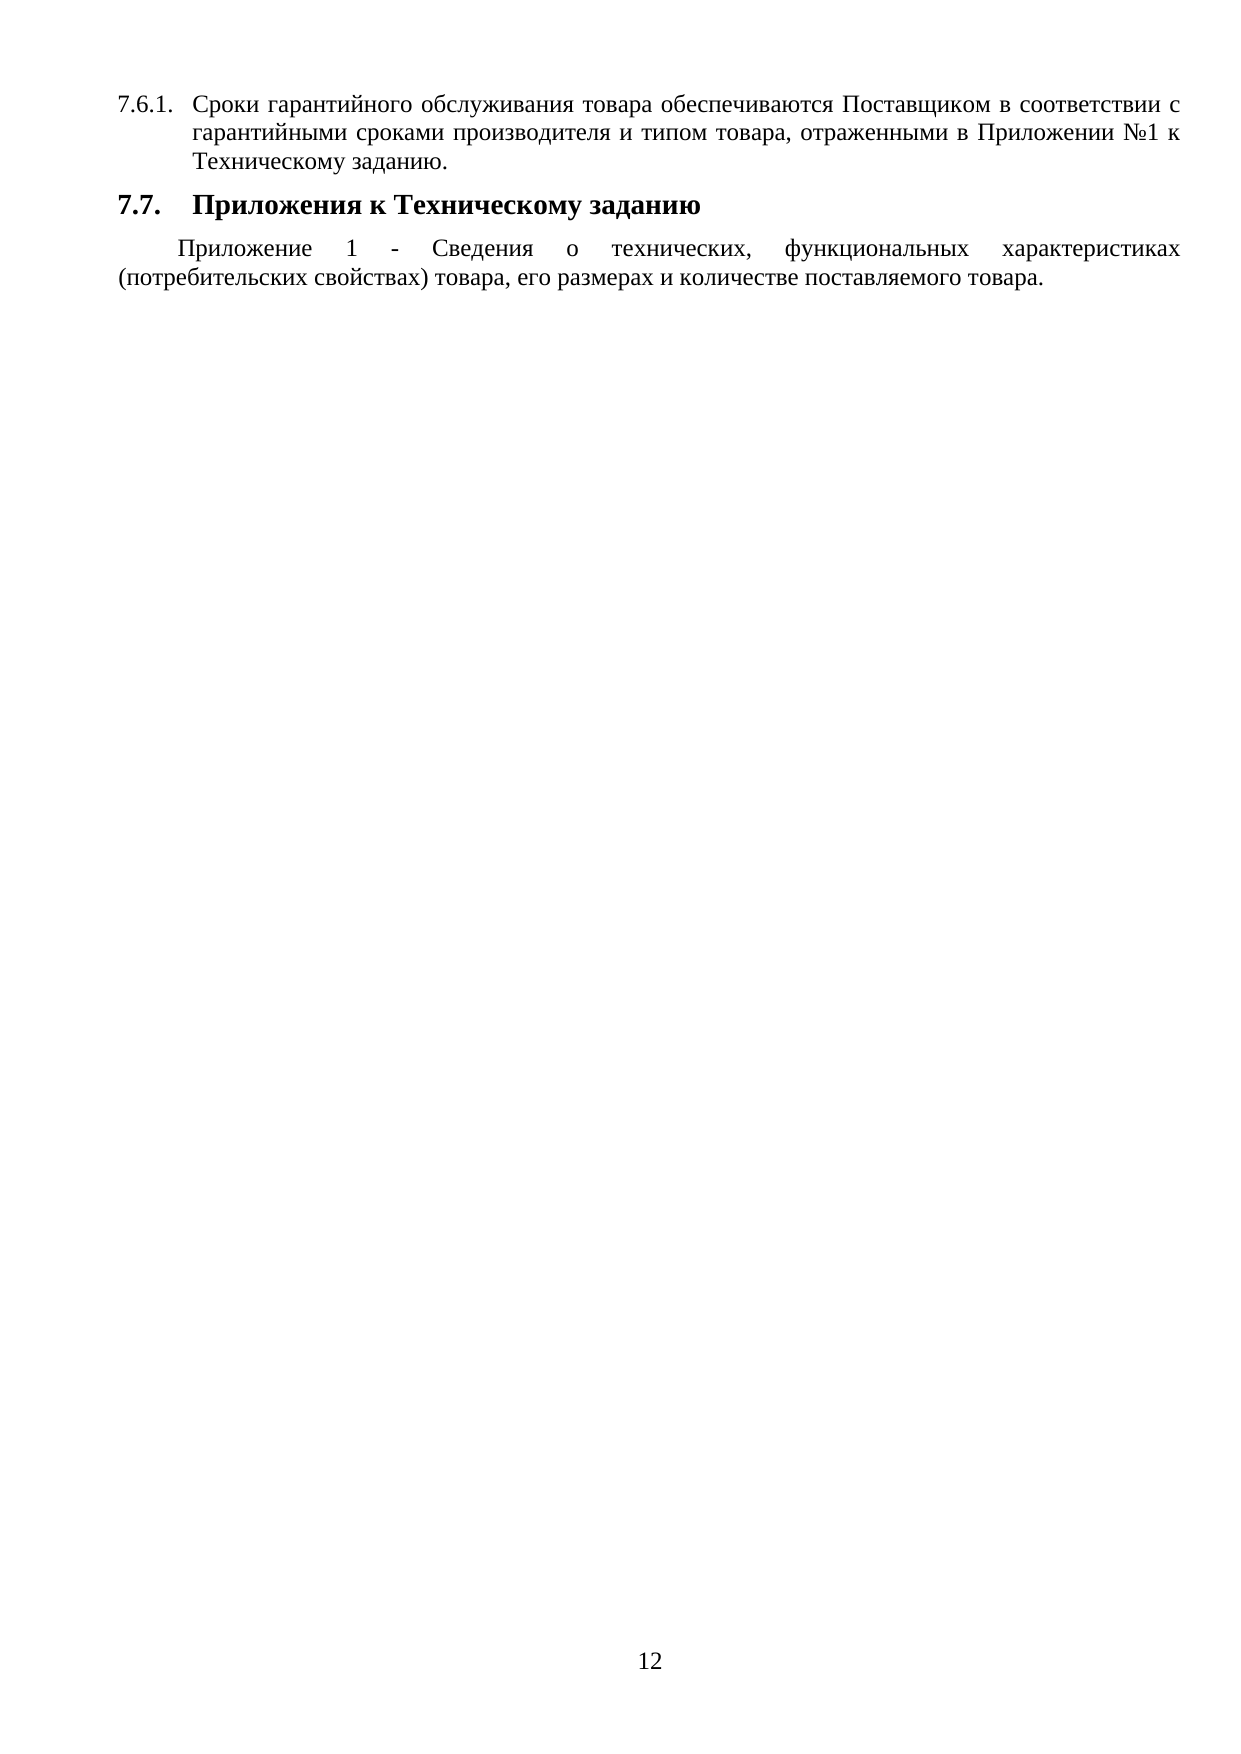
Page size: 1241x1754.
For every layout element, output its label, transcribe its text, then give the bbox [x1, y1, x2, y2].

list Сроки гарантийного обслуживания товара обеспечиваются Поставщиком в соответствии с гарантийными сроками производителя и типом товара, отраженными в Приложении №1 к Техническому заданию. [117, 89, 1181, 175]
list Приложения к Техническому заданию [117, 187, 1181, 221]
text Приложение 1 - Сведения о технических, функциональных характеристиках (потребительских свойствах) товара, его размерах и количестве поставляемого товара. [118, 233, 1181, 291]
